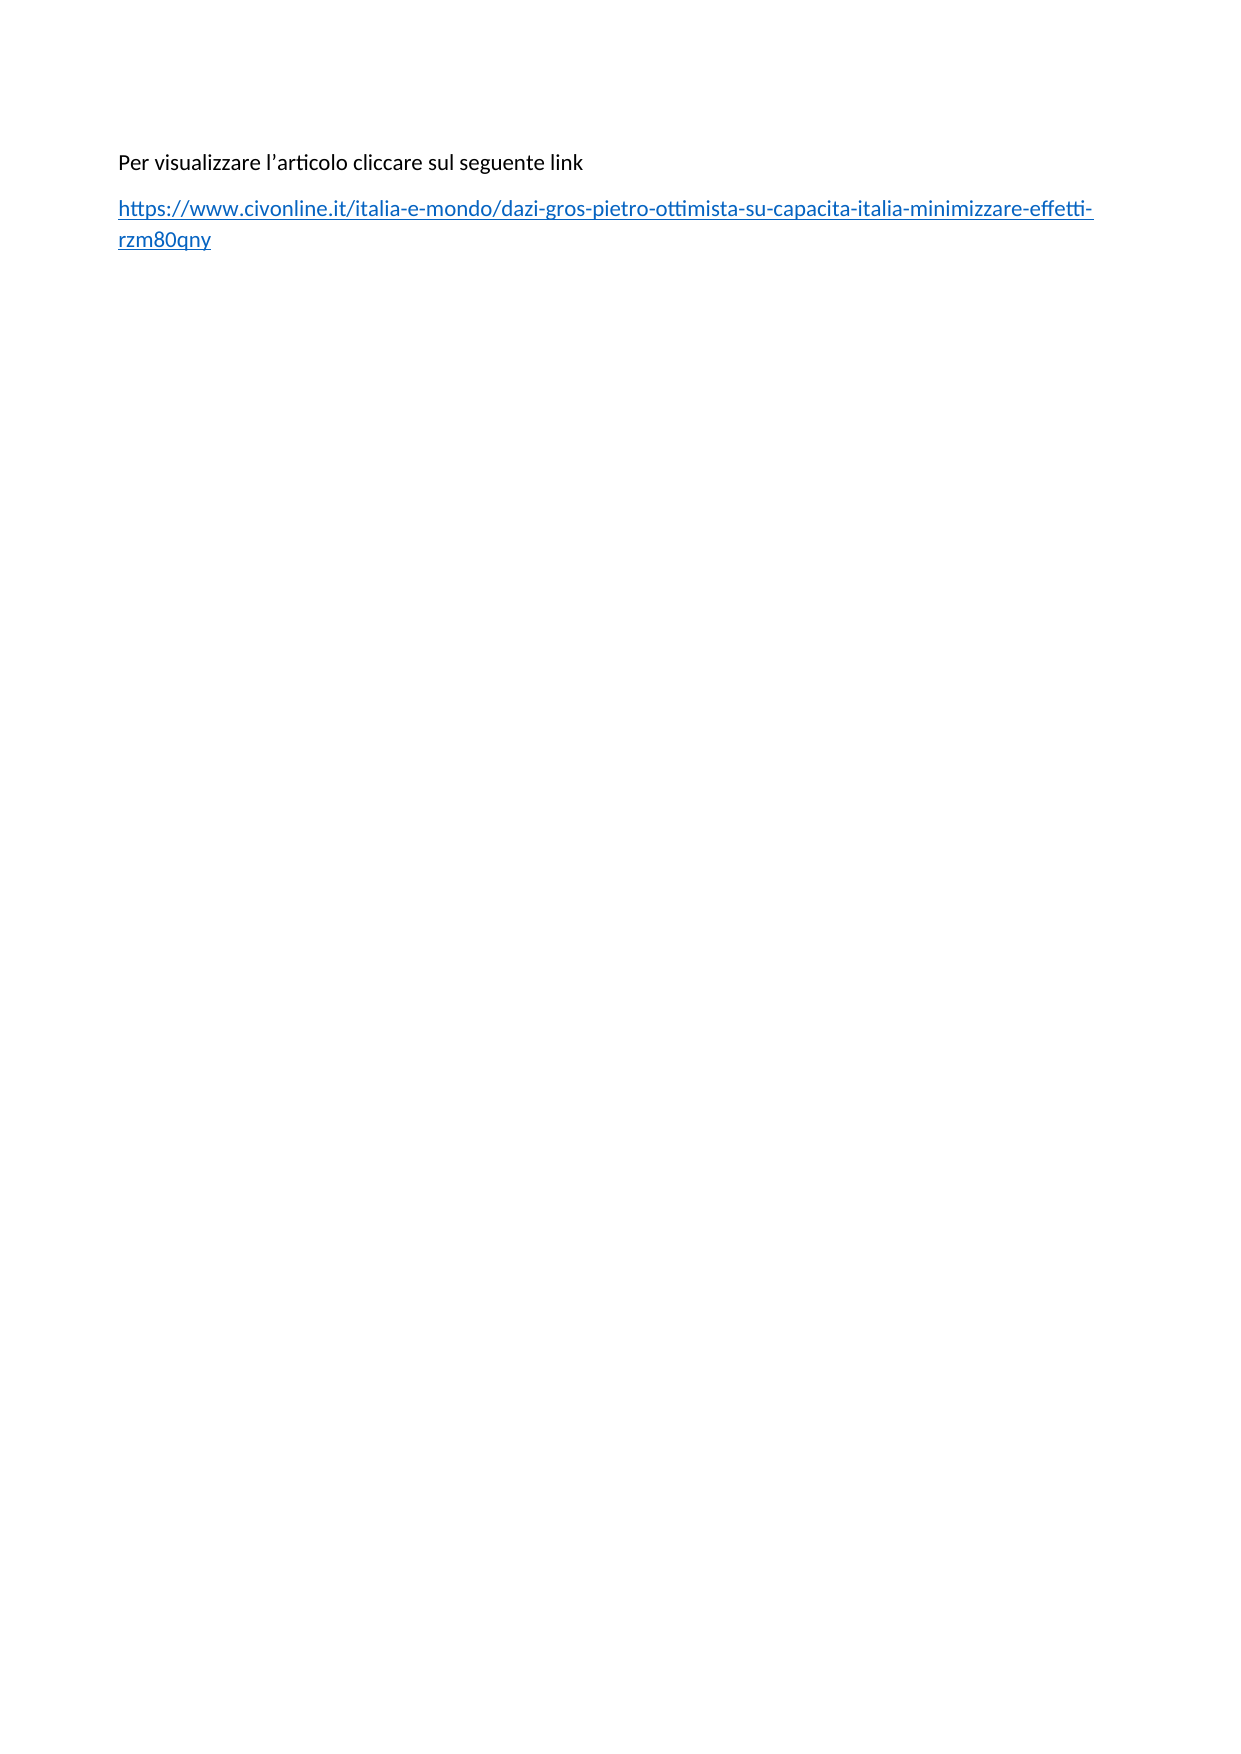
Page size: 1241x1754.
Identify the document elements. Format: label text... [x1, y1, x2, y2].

text https://www.civonline.it/italia-e-mondo/dazi-gros-pietro-ottimista-su-capacita-italia-minimizzare-effetti-rzm80qny [118, 194, 1122, 253]
text Per visualizzare l’articolo cliccare sul seguente link [118, 148, 1122, 176]
